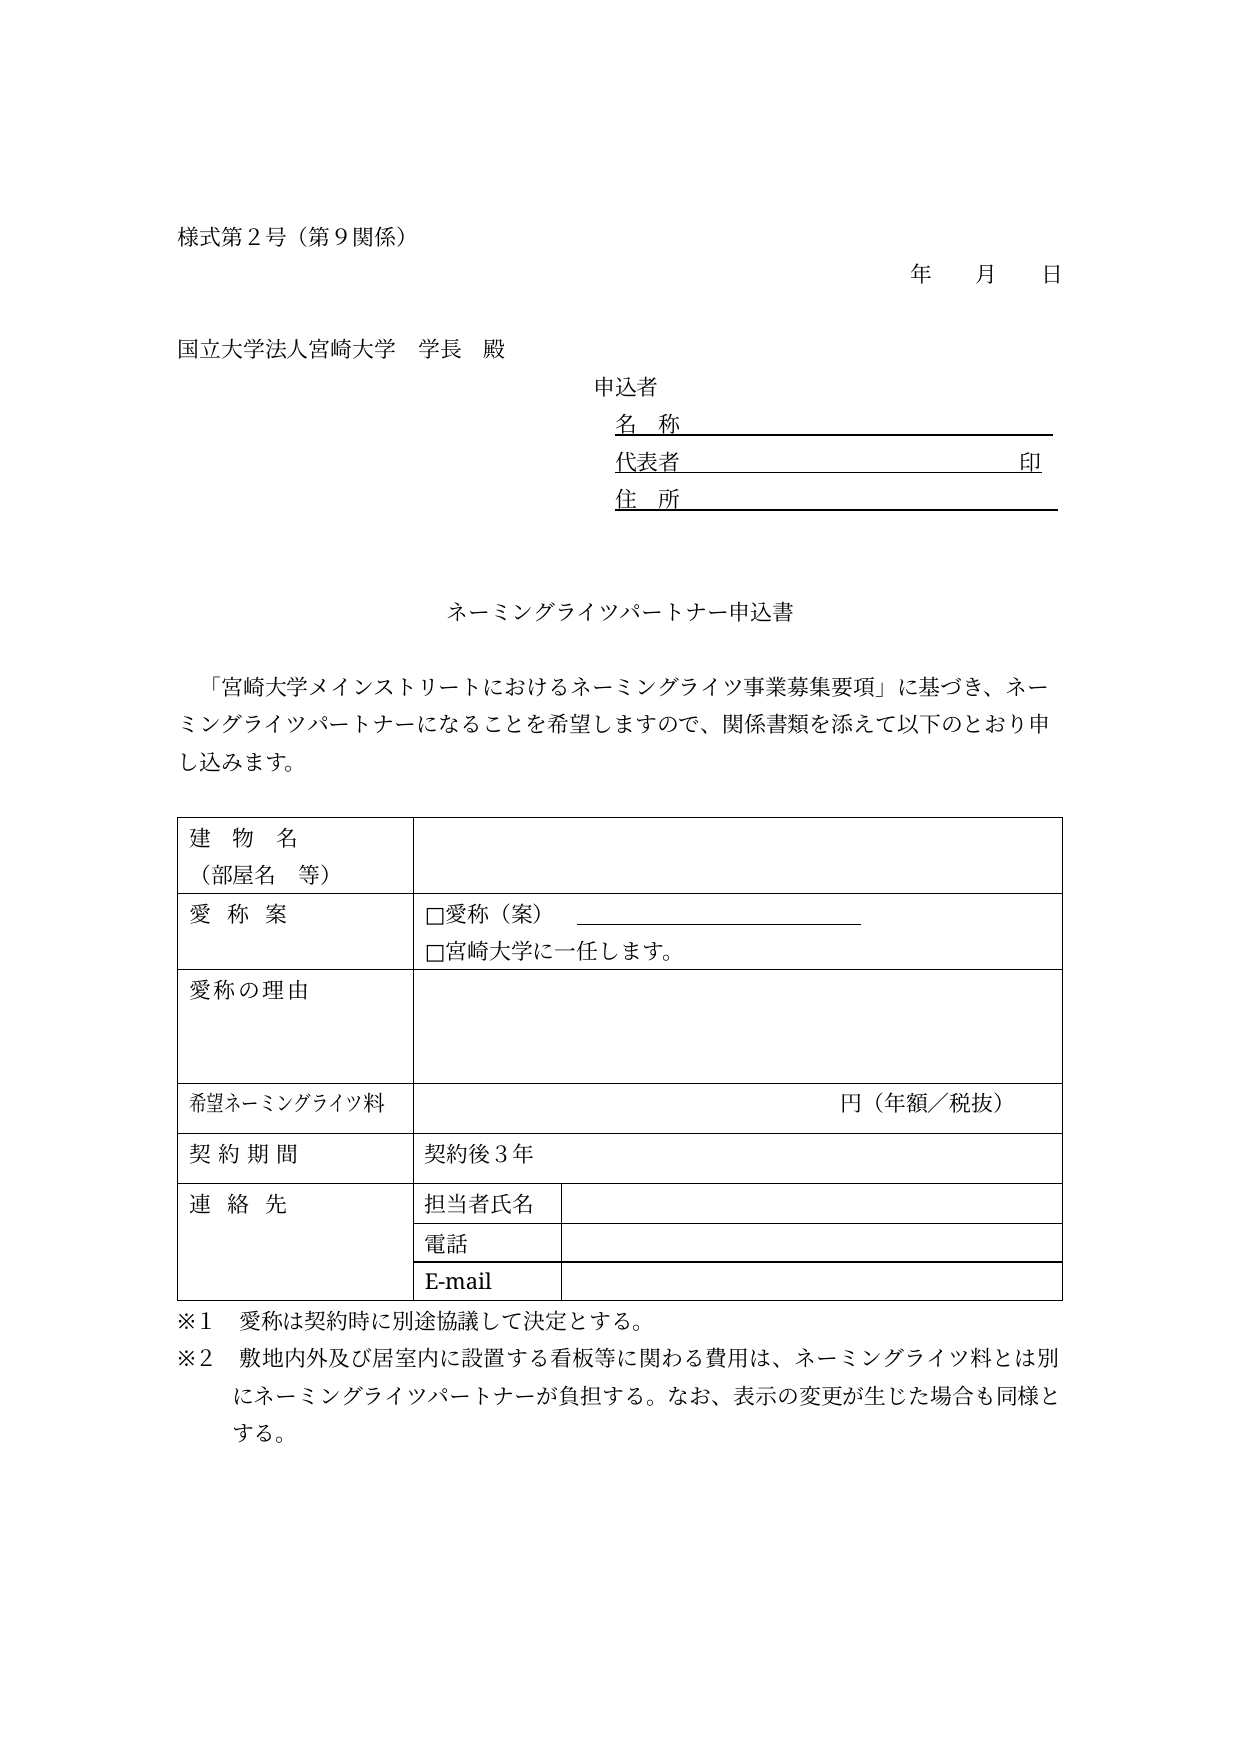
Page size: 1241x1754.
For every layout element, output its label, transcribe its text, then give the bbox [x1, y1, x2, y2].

table_cell 愛称案 [178, 894, 413, 969]
text ※２ 敷地内外及び居室内に設置する看板等に関わる費用は、ネーミングライツ料とは別にネーミングライツパートナーが負担する。なお、表示の変更が生じた場合も同様とする。 [177, 1338, 1063, 1451]
table_header [414, 818, 1062, 893]
table_header 建物名 （部屋名 等） [178, 818, 413, 893]
table_cell 希望ネーミングライツ料 [178, 1084, 413, 1133]
text 住 所 [615, 479, 1063, 517]
text 国立大学法人宮崎大学 学長 殿 [177, 329, 1063, 367]
text 年 月 日 [177, 254, 1063, 292]
text ネーミングライツパートナー申込書 [177, 592, 1063, 629]
table_cell [414, 970, 1062, 1082]
table_cell 円（年額／税抜） [414, 1084, 1062, 1133]
table_cell [562, 1184, 1062, 1223]
table_cell E-mail [414, 1263, 561, 1300]
table_cell 担当者氏名 [414, 1184, 561, 1223]
table_cell 電話 [414, 1224, 561, 1261]
table_cell 契約後３年 [414, 1134, 1062, 1183]
table_cell 愛称の理由 [178, 970, 413, 1082]
table_cell 連絡先 [178, 1184, 413, 1300]
text ※１ 愛称は契約時に別途協議して決定とする。 [177, 1301, 1063, 1338]
text 申込者 [593, 367, 1063, 404]
text 様式第２号（第９関係） [177, 217, 1063, 254]
table_cell □愛称（案） □宮崎大学に一任します。 [414, 894, 1062, 969]
table_cell [562, 1224, 1062, 1261]
text 名 称 [615, 404, 1063, 442]
table_cell 契約期間 [178, 1134, 413, 1183]
text 「宮崎大学メインストリートにおけるネーミングライツ事業募集要項」に基づき、ネーミングライツパートナーになることを希望しますので、関係書類を添えて以下のとおり申し込みます。 [177, 667, 1063, 779]
text 代表者 印 [615, 442, 1063, 479]
table_cell [562, 1263, 1062, 1300]
